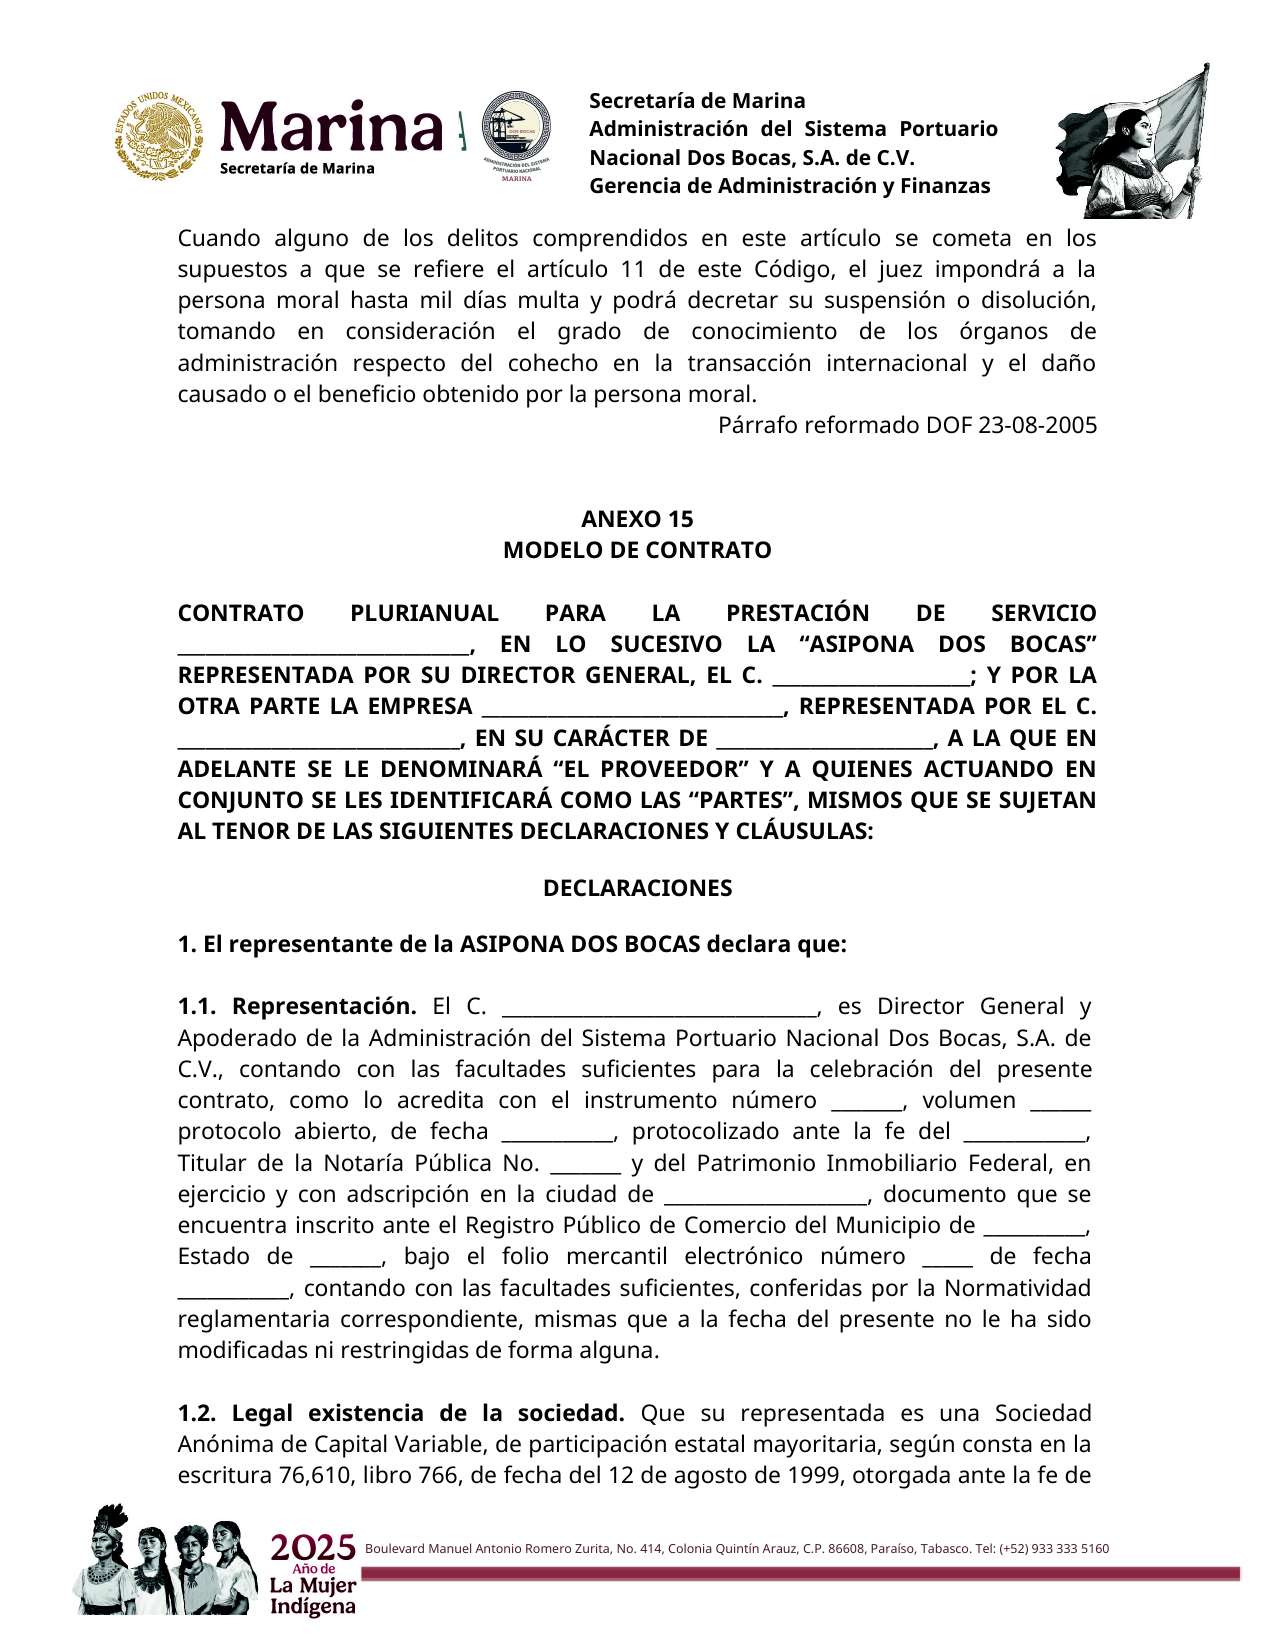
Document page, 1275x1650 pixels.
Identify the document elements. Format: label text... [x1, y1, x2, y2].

text ANEXO 15 [177, 503, 1098, 534]
picture [9, 59, 1275, 219]
text 1. El representante de la ASIPONA DOS BOCAS declara que: [177, 928, 1093, 959]
text CONTRATO PLURIANUAL PARA LA PRESTACIÓN DE SERVICIO _______________________________, EN LO SUCESIVO LA “ASIPONA DOS BOCAS” REPRESENTADA POR SU DIRECTOR GENERAL, EL C. _____________________; Y POR LA OTRA PARTE LA EMPRESA ________________________________, REPRESENTADA POR EL C. ______________________________, EN SU CARÁCTER DE _______________________, A LA QUE EN ADELANTE SE LE DENOMINARÁ “EL PROVEEDOR” Y A QUIENES ACTUANDO EN CONJUNTO SE LES IDENTIFICARÁ COMO LAS “PARTES”, MISMOS QUE SE SUJETAN AL TENOR DE LAS SIGUIENTES DECLARACIONES Y CLÁUSULAS: [177, 597, 1098, 847]
text Cuando alguno de los delitos comprendidos en este artículo se cometa en los supuestos a que se refiere el artículo 11 de este Código, el juez impondrá a la persona moral hasta mil días multa y podrá decretar su suspensión o disolución, tomando en consideración el grado de conocimiento de los órganos de administración respecto del cohecho en la transacción internacional y el daño causado o el beneficio obtenido por la persona moral. [177, 222, 1098, 409]
text MODELO DE CONTRATO [177, 534, 1098, 565]
text DECLARACIONES [177, 872, 1098, 903]
text Párrafo reformado DOF 23-08-2005 [177, 409, 1098, 440]
picture [2, 1497, 1244, 1627]
text 1.1. Representación. El C. _______________________________, es Director General y Apoderado de la Administración del Sistema Portuario Nacional Dos Bocas, S.A. de C.V., contando con las facultades suficientes para la celebración del presente contrato, como lo acredita con el instrumento número _______, volumen ______ protocolo abierto, de fecha ___________, protocolizado ante la fe del ____________, Titular de la Notaría Pública No. _______ y del Patrimonio Inmobiliario Federal, en ejercicio y con adscripción en la ciudad de ____________________, documento que se encuentra inscrito ante el Registro Público de Comercio del Municipio de __________, Estado de _______, bajo el folio mercantil electrónico número _____ de fecha ___________, contando con las facultades suficientes, conferidas por la Normatividad reglamentaria correspondiente, mismas que a la fecha del presente no le ha sido modificadas ni restringidas de forma alguna. [177, 990, 1093, 1365]
